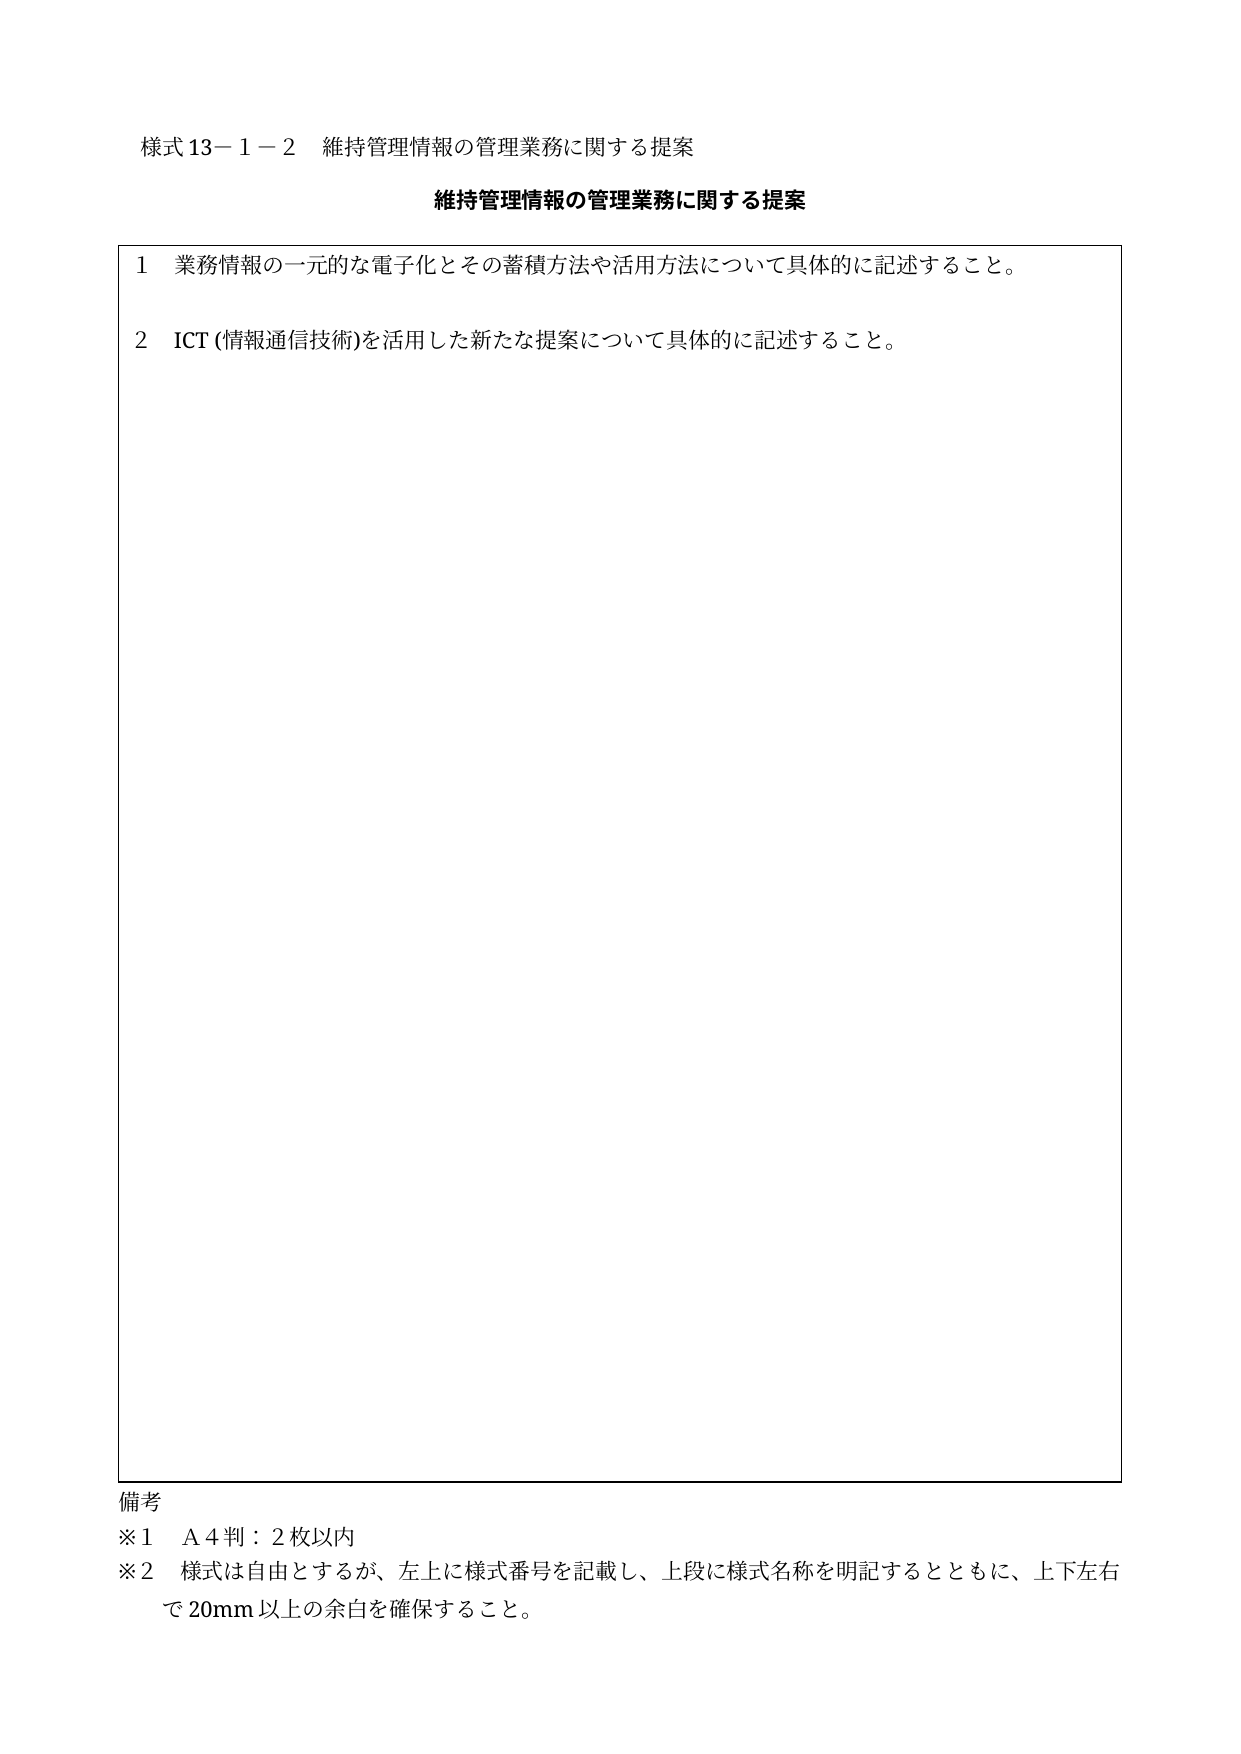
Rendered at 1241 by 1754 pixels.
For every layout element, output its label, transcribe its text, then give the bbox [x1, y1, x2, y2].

text 備考 [118, 1483, 1122, 1520]
text 様式13－１－２ 維持管理情報の管理業務に関する提案 [118, 127, 1122, 164]
text 維持管理情報の管理業務に関する提案 [118, 183, 1122, 215]
text ※２ 様式は自由とするが、左上に様式番号を記載し、上段に様式名称を明記するとともに、上下左右で20mm以上の余白を確保すること。 [118, 1552, 1122, 1627]
text ※１ Ａ４判：２枚以内 [118, 1520, 1122, 1552]
table_header １ 業務情報の一元的な電子化とその蓄積方法や活用方法について具体的に記述すること。 ２ ICT (情報通信技術)を活用した新たな提案について具体的に記述すること。 [119, 246, 1121, 1481]
